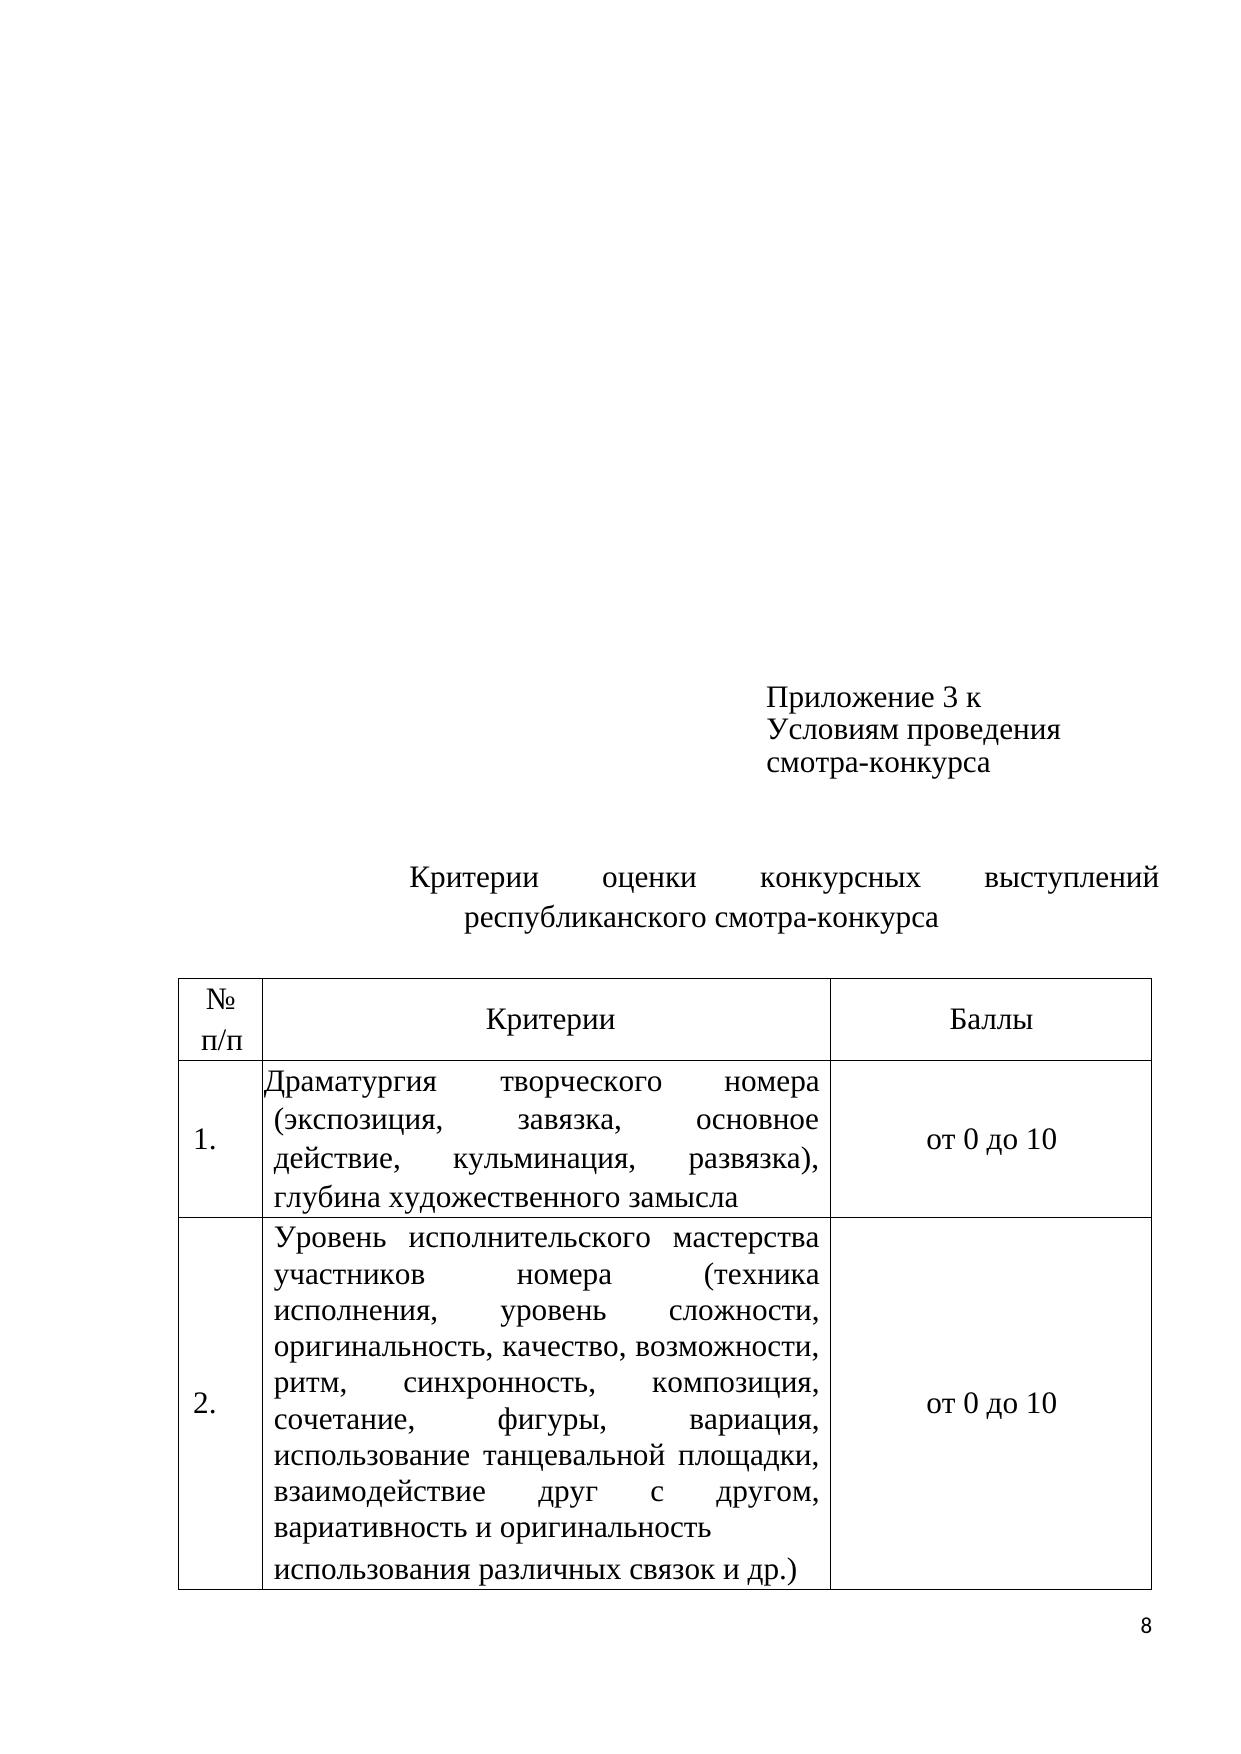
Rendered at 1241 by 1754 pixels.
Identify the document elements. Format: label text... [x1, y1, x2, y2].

table_header Критерии [263, 979, 830, 1060]
table_header Баллы [831, 979, 1151, 1060]
table_cell Драматургия творческого номера (экспозиция, завязка, основное действие, кульминация, развязка), глубина художественного замысла [263, 1061, 830, 1217]
table_cell 1. [179, 1061, 262, 1217]
table_header № п/п [179, 979, 262, 1060]
table_cell 2. [179, 1218, 262, 1589]
text Критерии оценки конкурсных выступлений республиканского смотра-конкурса [409, 858, 1160, 934]
table_cell от 0 до 10 [831, 1218, 1151, 1589]
table_cell от 0 до 10 [831, 1061, 1151, 1217]
table_cell Уровень исполнительского мастерства участников номера (техника исполнения, уровень сложности, оригинальность, качество, возможности, ритм, синхронность, композиция, сочетание, фигуры, вариация, использование танцевальной площадки, взаимодействие друг с другом, вариативность и оригинальность использования различных связок и др.) [263, 1218, 830, 1589]
text Приложение 3 к Условиям проведения смотра-конкурса [766, 682, 1087, 779]
